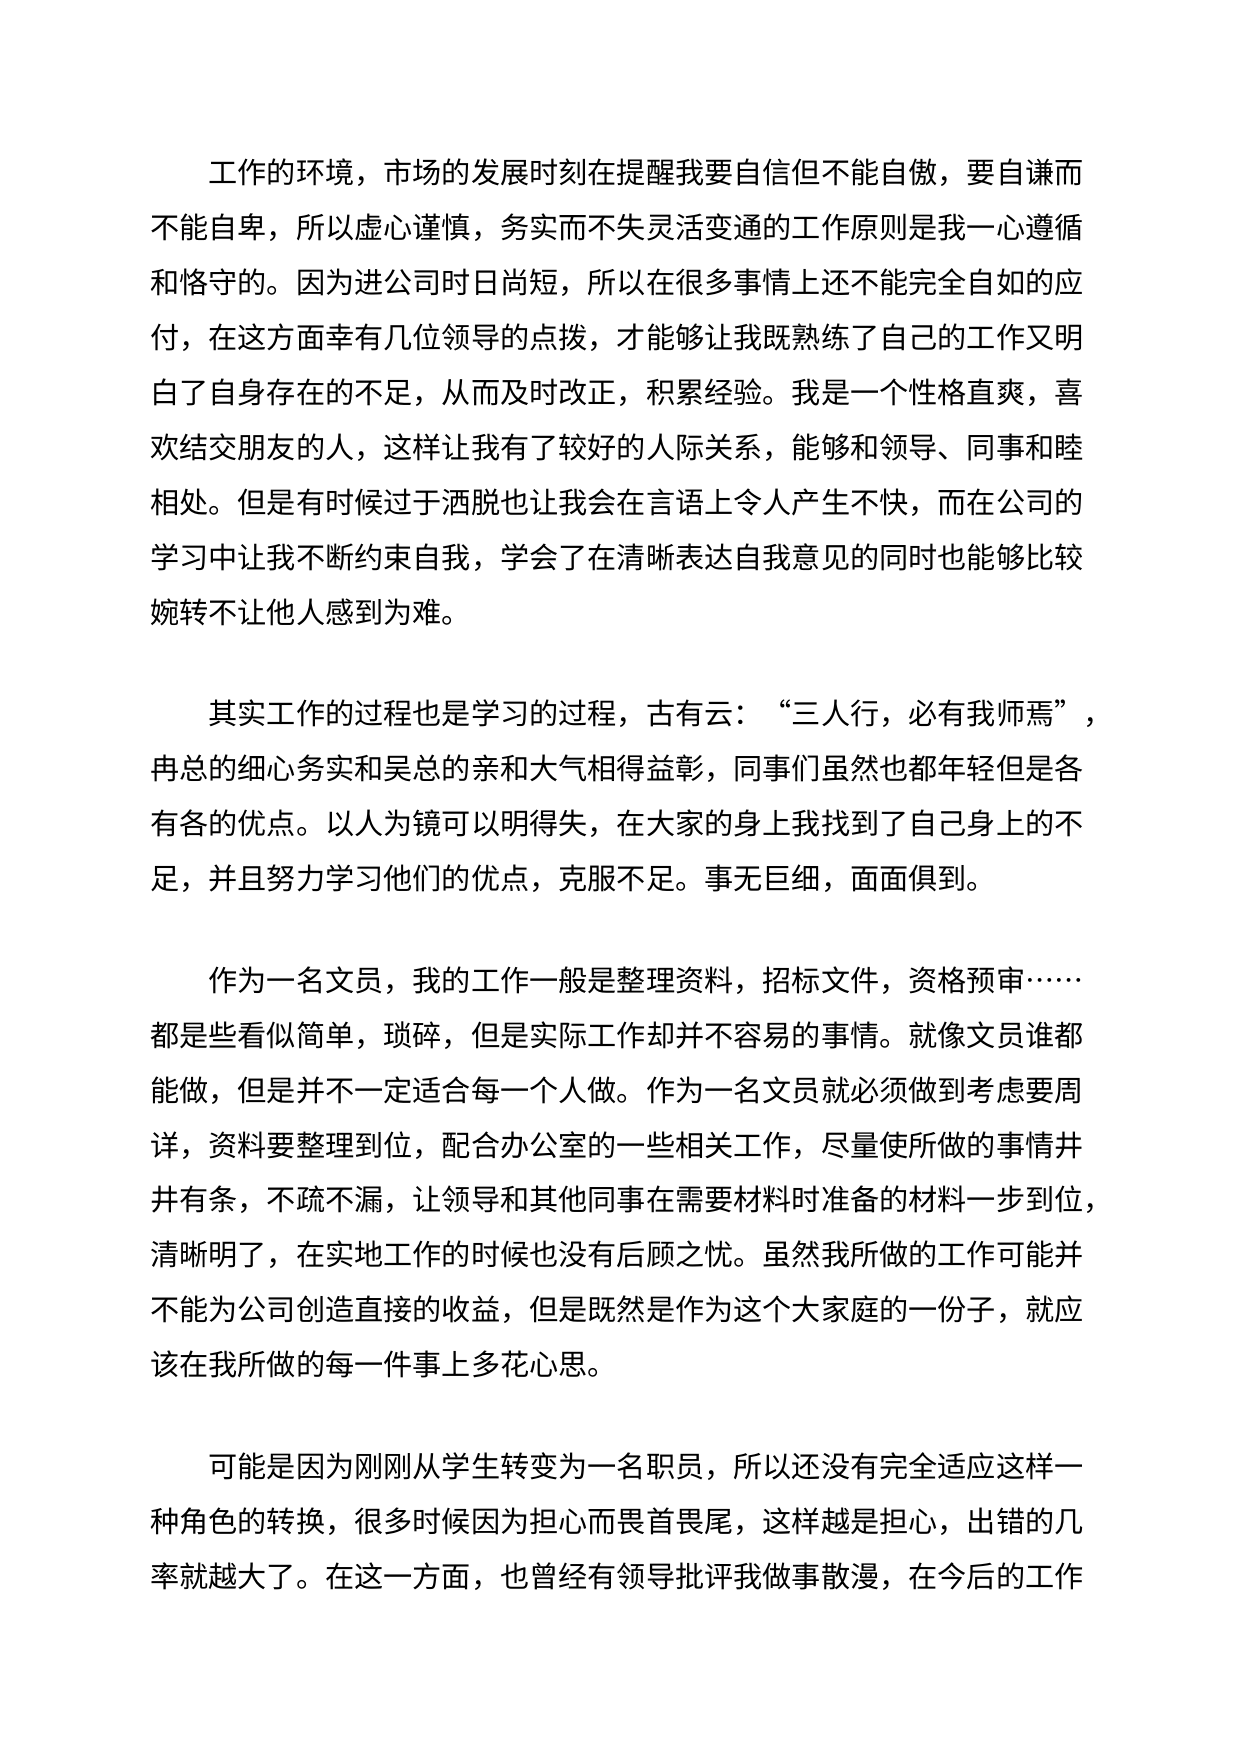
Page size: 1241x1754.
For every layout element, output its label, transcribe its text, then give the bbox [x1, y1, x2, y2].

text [150, 1443, 1090, 1596]
text 其实工作的过程也是学习的过程，古有云：“三人行，必有我师焉”，冉总的细心务实和吴总的亲和大气相得益彰，同事们虽然也都年轻但是各有各的优点。以人为镜可以明得失，在大家的身上我找到了自己身上的不足，并且努力学习他们的优点，克服不足。事无巨细，面面俱到。 [150, 691, 1090, 898]
text 工作的环境，市场的发展时刻在提醒我要自信但不能自傲，要自谦而不能自卑，所以虚心谨慎，务实而不失灵活变通的工作原则是我一心遵循和恪守的。因为进公司时日尚短，所以在很多事情上还不能完全自如的应付，在这方面幸有几位领导的点拨，才能够让我既熟练了自己的工作又明白了自身存在的不足，从而及时改正，积累经验。我是一个性格直爽，喜欢结交朋友的人，这样让我有了较好的人际关系，能够和领导、同事和睦相处。但是有时候过于洒脱也让我会在言语上令人产生不快，而在公司的学习中让我不断约束自我，学会了在清晰表达自我意见的同时也能够比较婉转不让他人感到为难。 [150, 150, 1090, 631]
text 作为一名文员，我的工作一般是整理资料，招标文件，资格预审……都是些看似简单，琐碎，但是实际工作却并不容易的事情。就像文员谁都能做，但是并不一定适合每一个人做。作为一名文员就必须做到考虑要周详，资料要整理到位，配合办公室的一些相关工作，尽量使所做的事情井井有条，不疏不漏，让领导和其他同事在需要材料时准备的材料一步到位，清晰明了，在实地工作的时候也没有后顾之忧。虽然我所做的工作可能并不能为公司创造直接的收益，但是既然是作为这个大家庭的一份子，就应该在我所做的每一件事上多花心思。 [150, 957, 1090, 1384]
